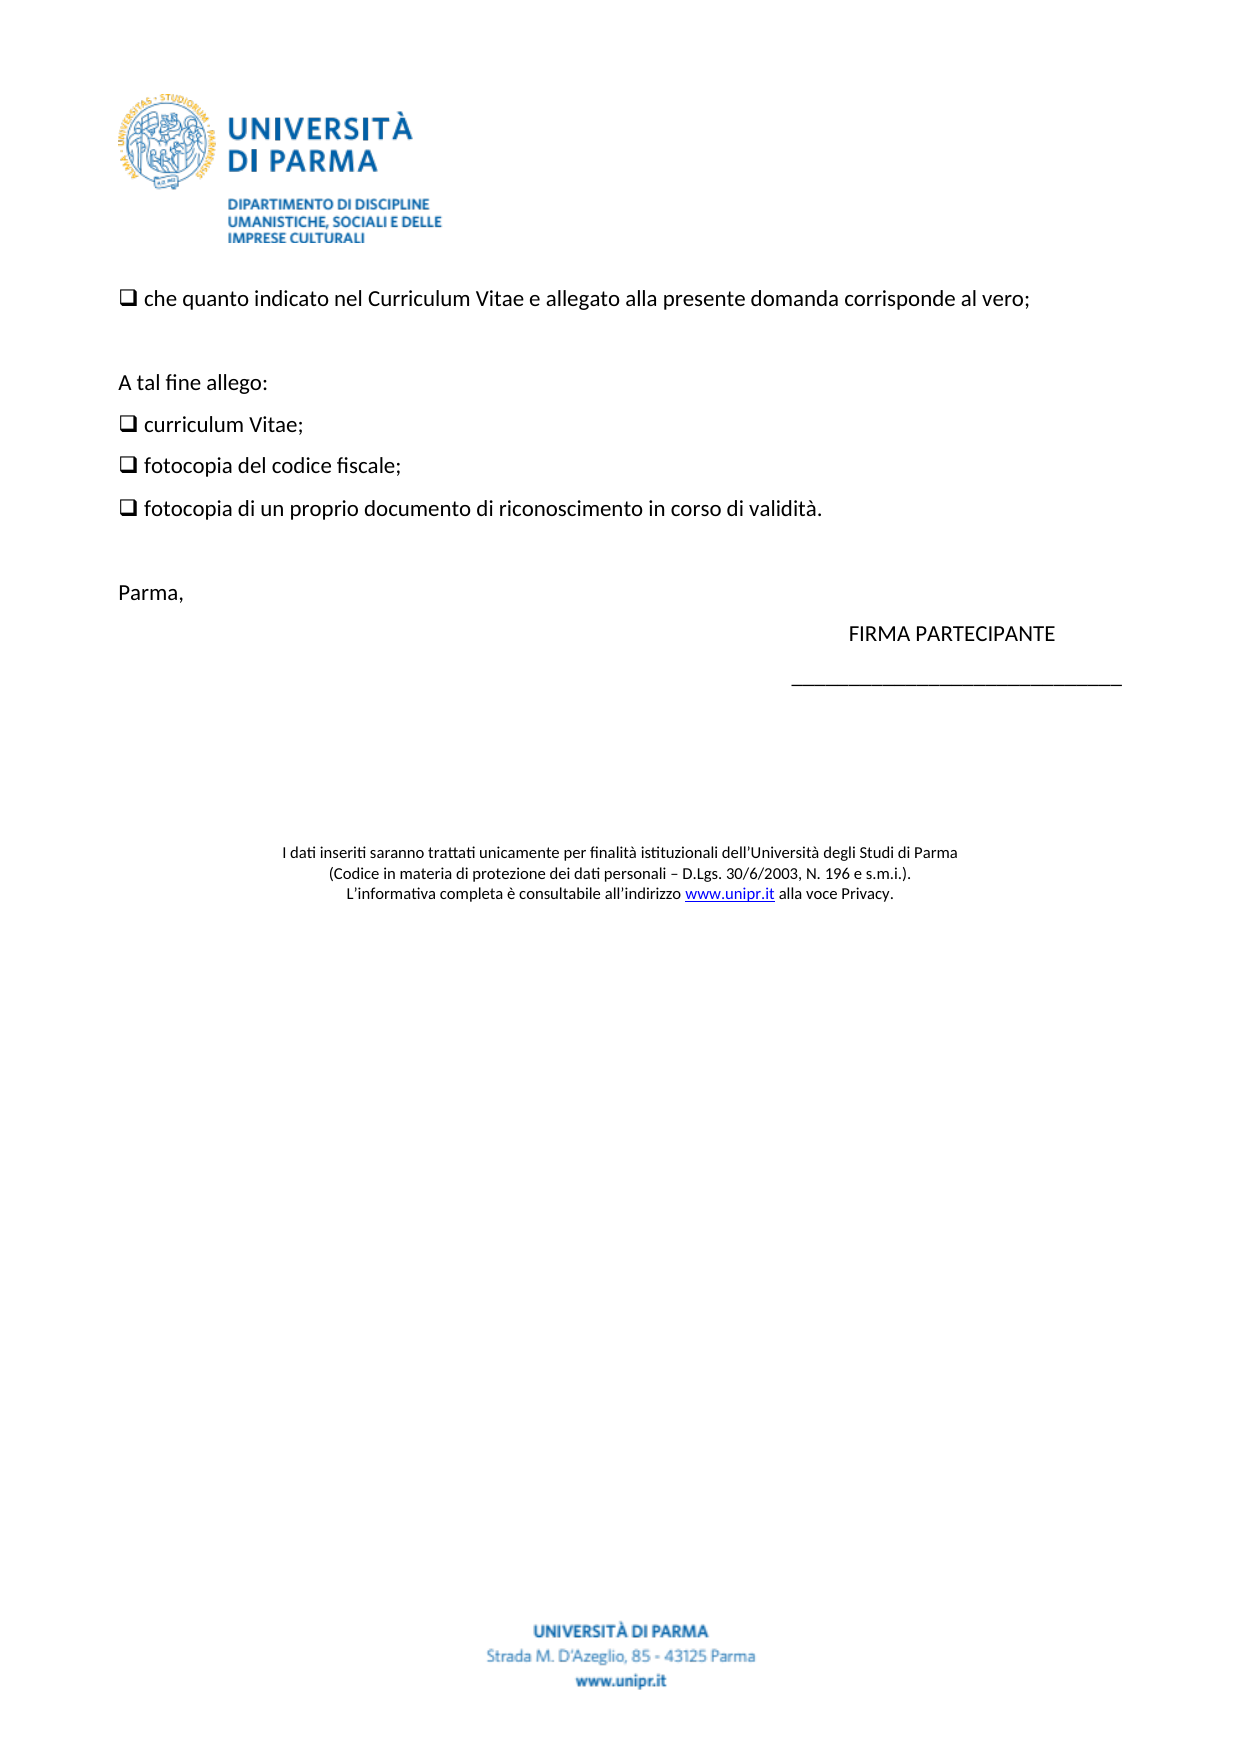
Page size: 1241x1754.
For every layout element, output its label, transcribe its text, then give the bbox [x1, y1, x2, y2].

text I dati inseriti saranno trattati unicamente per finalità istituzionali dell’Università degli Studi di Parma [118, 843, 1122, 863]
text L’informativa completa è consultabile all’indirizzo www.unipr.it alla voce Privacy. [118, 883, 1122, 904]
text fotocopia del codice fiscale; [118, 452, 1122, 480]
text (Codice in materia di protezione dei dati personali – D.Lgs. 30/6/2003, N. 196 e s.m.i.). [118, 863, 1122, 883]
text che quanto indicato nel Curriculum Vitae e allegato alla presente domanda corrisponde al vero; [118, 284, 1122, 312]
text A tal fine allego: [118, 368, 1122, 396]
text Parma, [118, 578, 1122, 606]
text _____________________________ [118, 662, 1122, 689]
text curriculum Vitae; [118, 410, 1122, 438]
text FIRMA PARTECIPANTE [782, 619, 1122, 648]
text fotocopia di un proprio documento di riconoscimento in corso di validità. [118, 494, 1122, 522]
